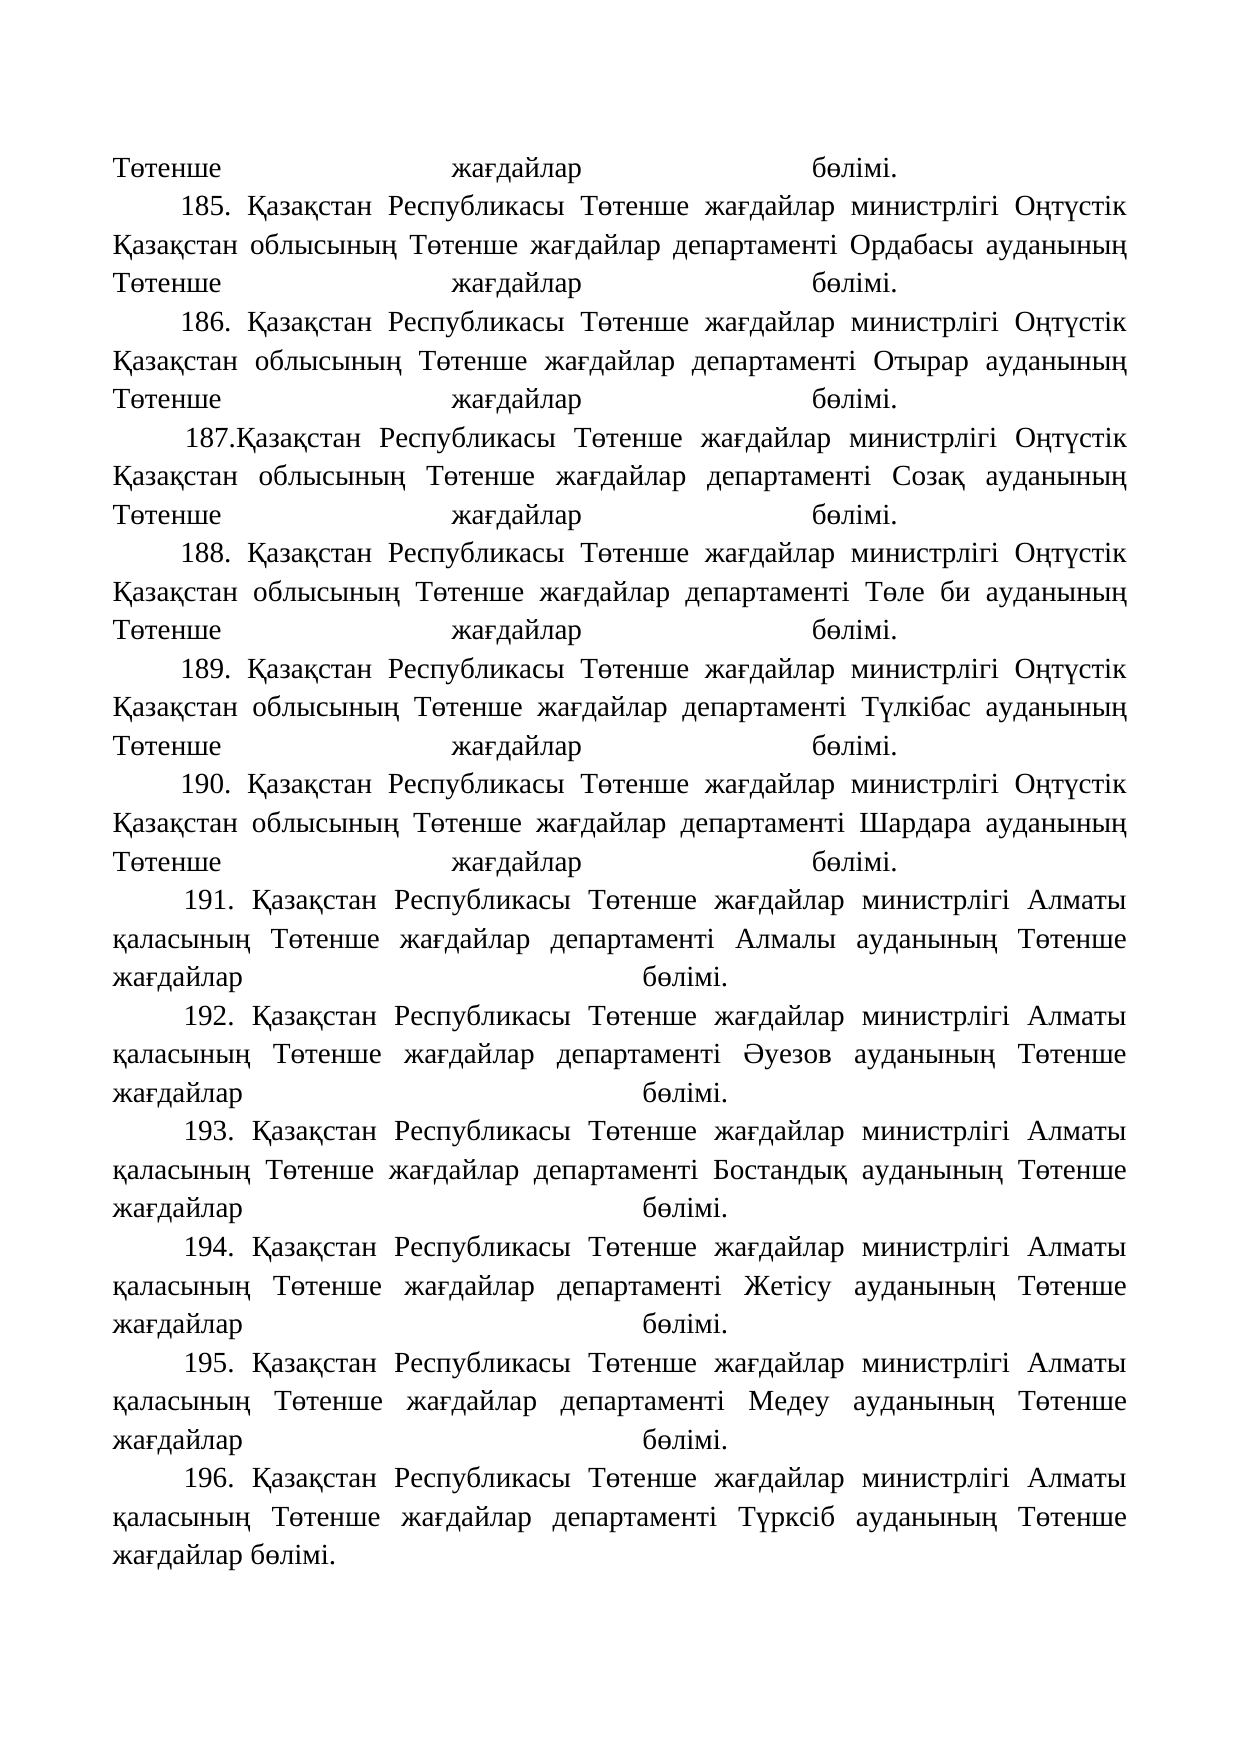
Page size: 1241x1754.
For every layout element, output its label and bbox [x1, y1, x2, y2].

text [112, 150, 1128, 1571]
